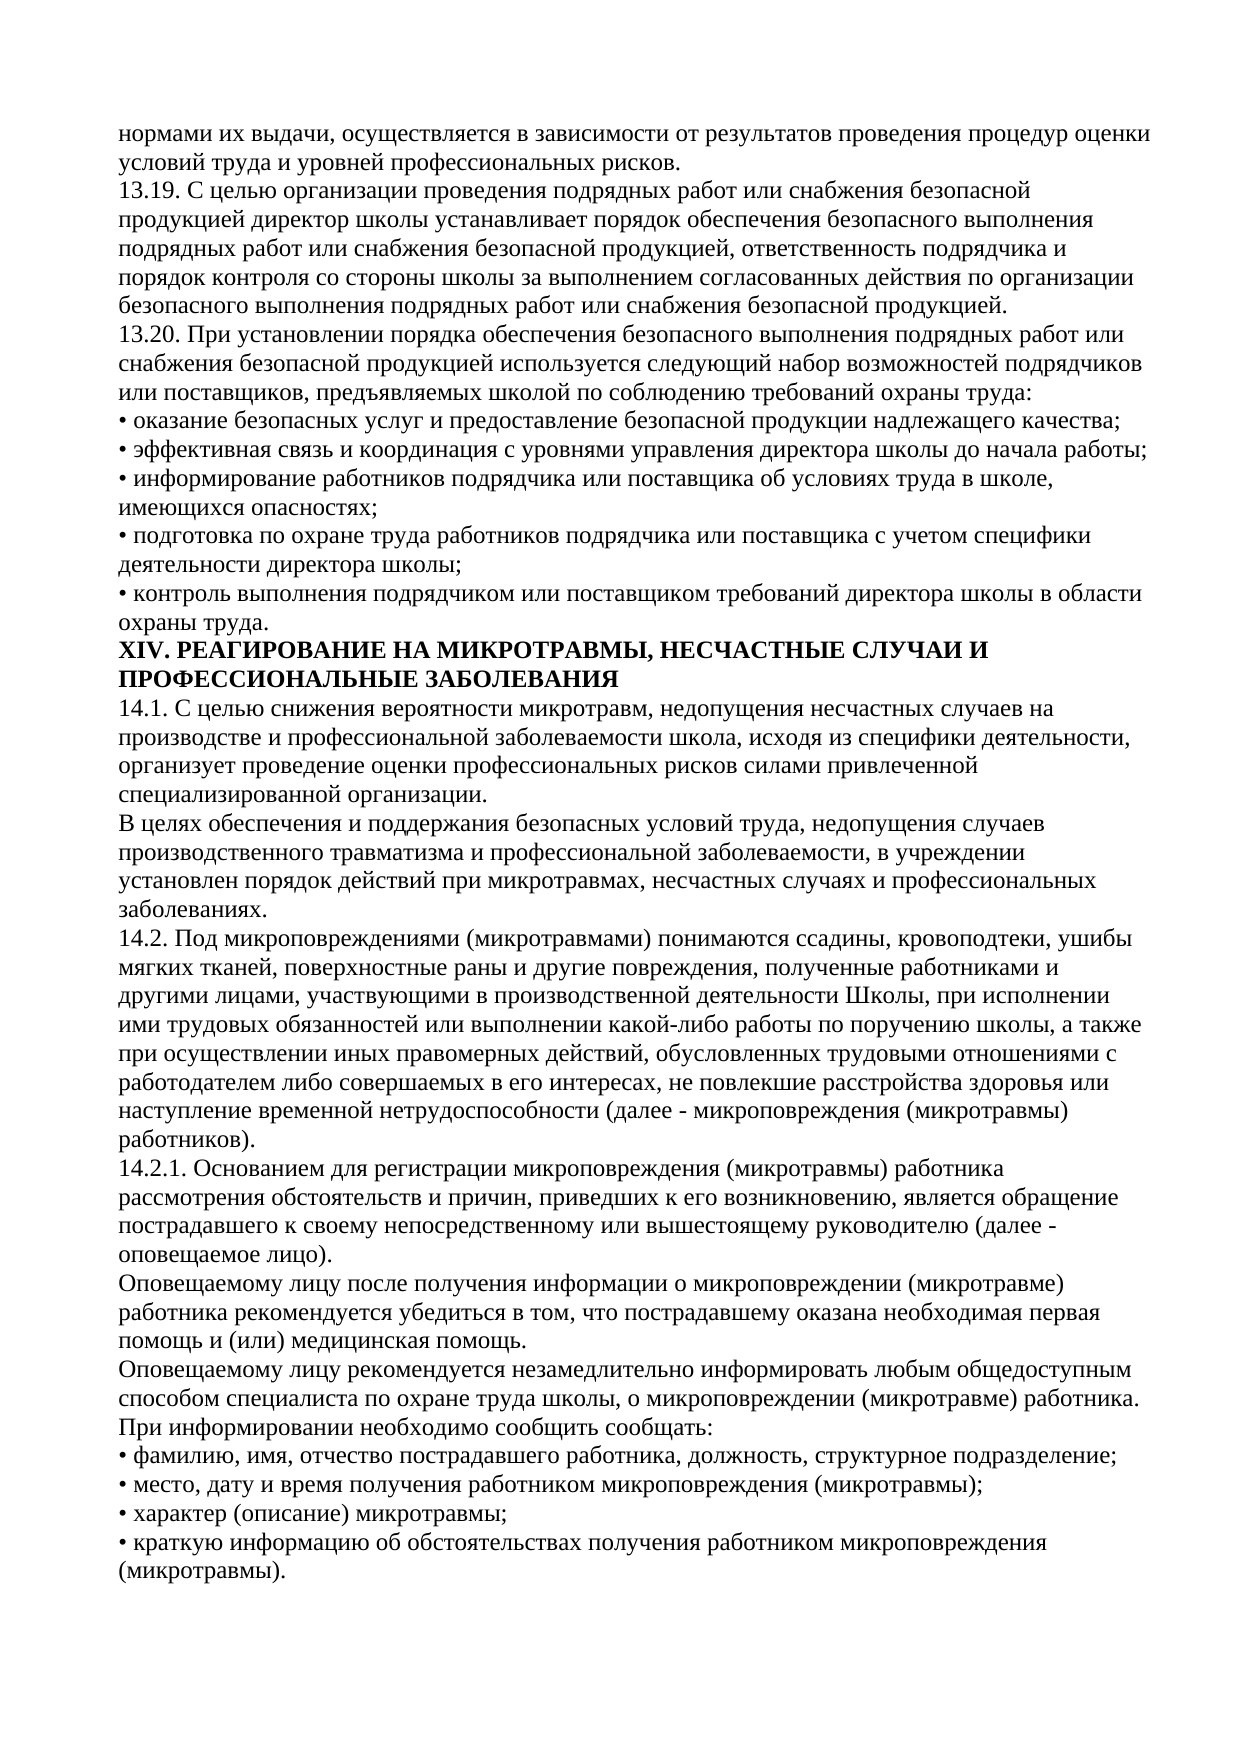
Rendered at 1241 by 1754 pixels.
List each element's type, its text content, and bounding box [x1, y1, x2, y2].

text • краткую информацию об обстоятельствах получения работником микроповреждения (микротравмы). [118, 1527, 1152, 1584]
text • фамилию, имя, отчество пострадавшего работника, должность, структурное подразделение; [118, 1441, 1152, 1469]
text • подготовка по охране труда работников подрядчика или поставщика с учетом специфики деятельности директора школы; [118, 521, 1152, 578]
text 14.2. Под микроповреждениями (микротравмами) понимаются ссадины, кровоподтеки, ушибы мягких тканей, поверхностные раны и другие повреждения, полученные работниками и другими лицами, участвующими в производственной деятельности Школы, при исполнении ими трудовых обязанностей или выполнении какой-либо работы по поручению школы, а также при осуществлении иных правомерных действий, обусловленных трудовыми отношениями с работодателем либо совершаемых в его интересах, не повлекшие расстройства здоровья или наступление временной нетрудоспособности (далее - микроповреждения (микротравмы) работников). [118, 923, 1152, 1153]
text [118, 118, 1152, 176]
text В целях обеспечения и поддержания безопасных условий труда, недопущения случаев производственного травматизма и профессиональной заболеваемости, в учреждении установлен порядок действий при микротравмах, несчастных случаях и профессиональных заболеваниях. [118, 808, 1152, 923]
text 13.20. При установлении порядка обеспечения безопасного выполнения подрядных работ или снабжения безопасной продукцией используется следующий набор возможностей подрядчиков или поставщиков, предъявляемых школой по соблюдению требований охраны труда: [118, 319, 1152, 406]
text 14.2.1. Основанием для регистрации микроповреждения (микротравмы) работника рассмотрения обстоятельств и причин, приведших к его возникновению, является обращение пострадавшего к своему непосредственному или вышестоящему руководителю (далее - оповещаемое лицо). [118, 1153, 1152, 1268]
text При информировании необходимо сообщить сообщать: [118, 1412, 1152, 1441]
text Оповещаемому лицу рекомендуется незамедлительно информировать любым общедоступным способом специалиста по охране труда школы, о микроповреждении (микротравме) работника. [118, 1354, 1152, 1412]
text Оповещаемому лицу после получения информации о микроповреждении (микротравме) работника рекомендуется убедиться в том, что пострадавшему оказана необходимая первая помощь и (или) медицинская помощь. [118, 1268, 1152, 1354]
text • характер (описание) микротравмы; [118, 1498, 1152, 1527]
text • контроль выполнения подрядчиком или поставщиком требований директора школы в области охраны труда. [118, 578, 1152, 636]
text 14.1. С целью снижения вероятности микротравм, недопущения несчастных случаев на производстве и профессиональной заболеваемости школа, исходя из специфики деятельности, организует проведение оценки профессиональных рисков силами привлеченной специализированной организации. [118, 693, 1152, 808]
text • место, дату и время получения работником микроповреждения (микротравмы); [118, 1469, 1152, 1498]
text XIV. РЕАГИРОВАНИЕ НА МИКРОТРАВМЫ, НЕСЧАСТНЫЕ СЛУЧАИ И ПРОФЕССИОНАЛЬНЫЕ ЗАБОЛЕВАНИЯ [118, 636, 1152, 693]
text 13.19. С целью организации проведения подрядных работ или снабжения безопасной продукцией директор школы устанавливает порядок обеспечения безопасного выполнения подрядных работ или снабжения безопасной продукцией, ответственность подрядчика и порядок контроля со стороны школы за выполнением согласованных действия по организации безопасного выполнения подрядных работ или снабжения безопасной продукцией. [118, 176, 1152, 319]
text • оказание безопасных услуг и предоставление безопасной продукции надлежащего качества; [118, 406, 1152, 434]
text • эффективная связь и координация с уровнями управления директора школы до начала работы; [118, 434, 1152, 463]
text • информирование работников подрядчика или поставщика об условиях труда в школе, имеющихся опасностях; [118, 463, 1152, 521]
